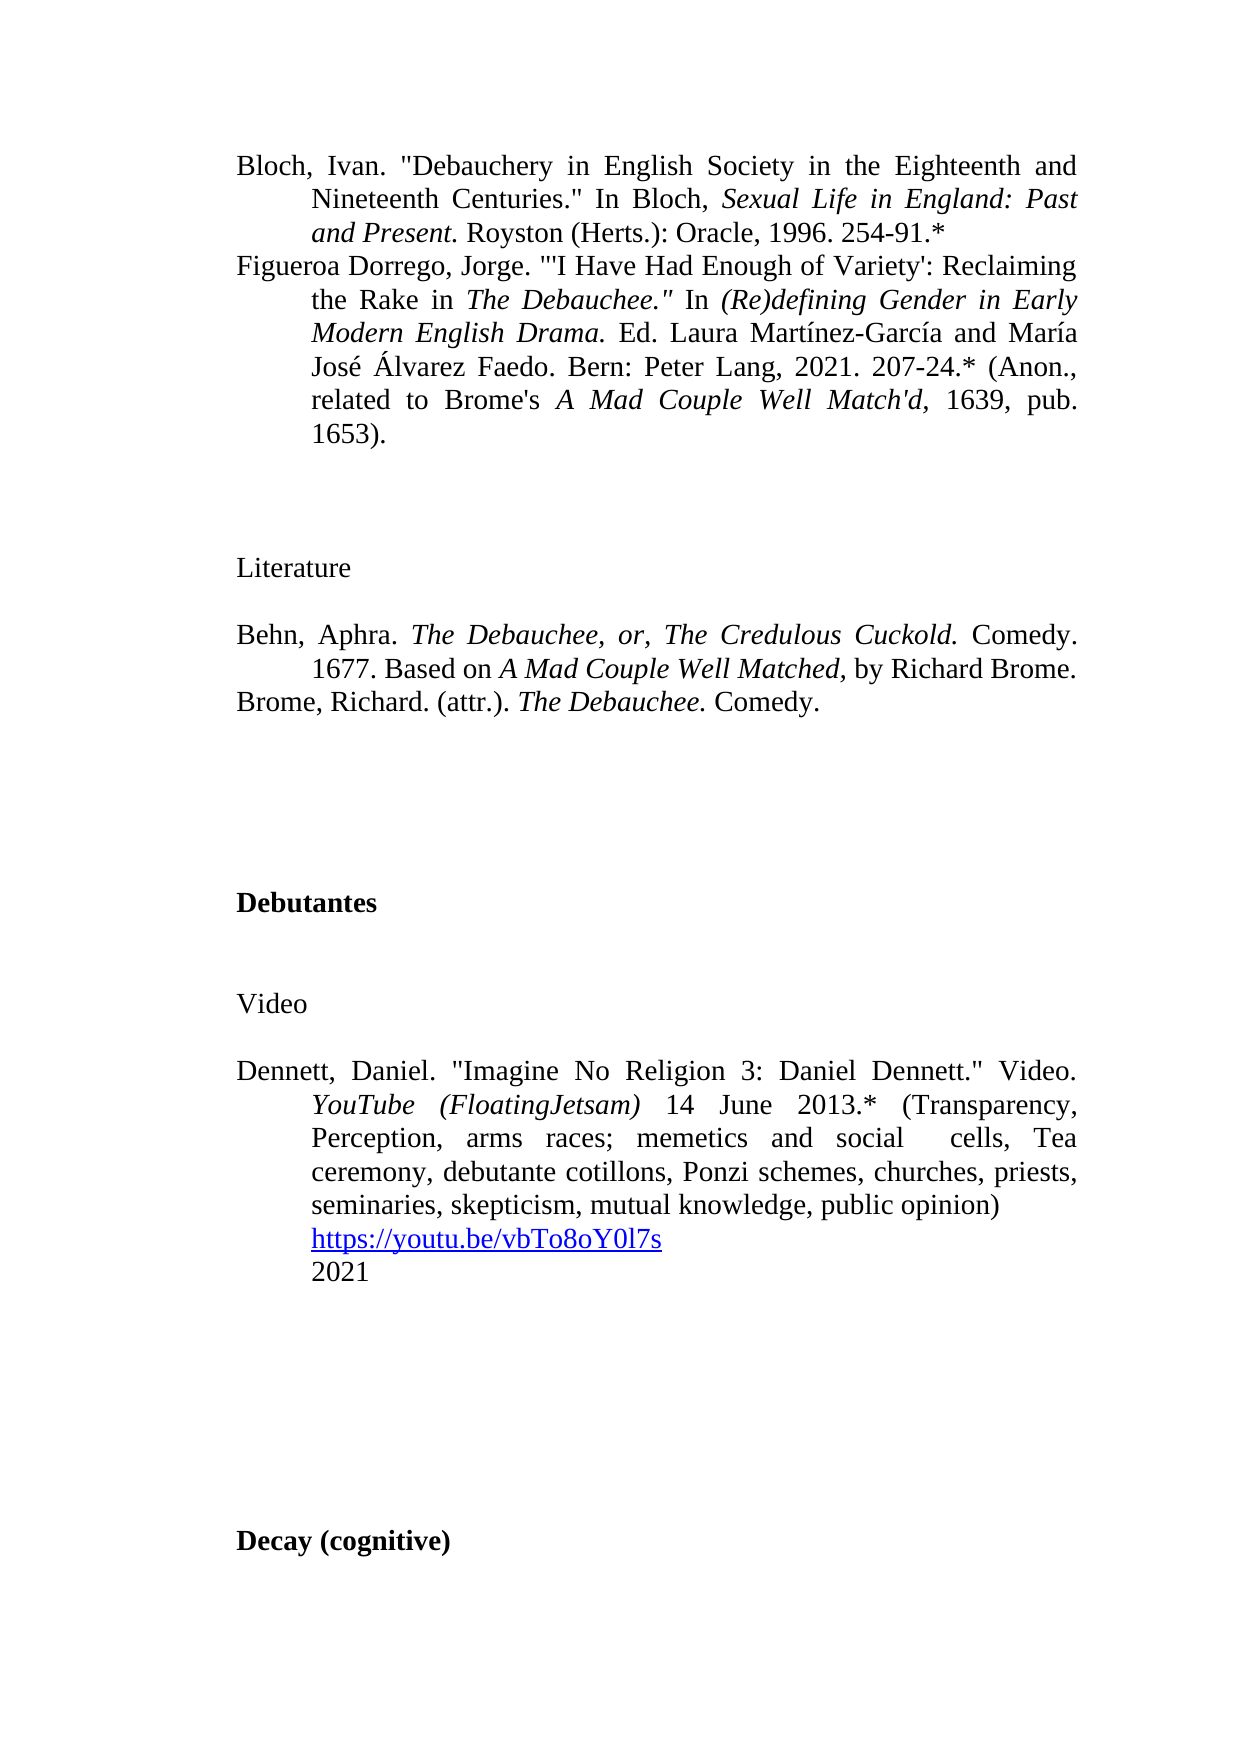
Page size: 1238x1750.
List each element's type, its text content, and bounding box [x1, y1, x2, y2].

text https://youtu.be/vbTo8oY0l7s [236, 1221, 1078, 1254]
text Decay (cognitive) [236, 1523, 1078, 1556]
text Dennett, Daniel. "Imagine No Religion 3: Daniel Dennett." Video. YouTube (FloatingJetsam) 14 June 2013.* (Transparency, Perception, arms races; memetics and social cells, Tea ceremony, debutante cotillons, Ponzi schemes, churches, priests, seminaries, skepticism, mutual knowledge, public opinion) [236, 1053, 1078, 1221]
text Video [236, 986, 1078, 1020]
text Literature [236, 550, 1078, 584]
text 2021 [236, 1254, 1078, 1288]
text Figueroa Dorrego, Jorge. "'I Have Had Enough of Variety': Reclaiming the Rake in The Debauchee." In (Re)defining Gender in Early Modern English Drama. Ed. Laura Martínez-García and María José Álvarez Faedo. Bern: Peter Lang, 2021. 207-24.* (Anon., related to Brome's A Mad Couple Well Match'd, 1639, pub. 1653). [236, 248, 1078, 449]
text Debutantes [236, 886, 1078, 919]
text Behn, Aphra. The Debauchee, or, The Credulous Cuckold. Comedy. 1677. Based on A Mad Couple Well Matched, by Richard Brome. [236, 617, 1078, 684]
text Brome, Richard. (attr.). The Debauchee. Comedy. [236, 684, 1078, 718]
text Bloch, Ivan. "Debauchery in English Society in the Eighteenth and Nineteenth Centuries." In Bloch, Sexual Life in England: Past and Present. Royston (Herts.): Oracle, 1996. 254-91.* [236, 148, 1078, 248]
